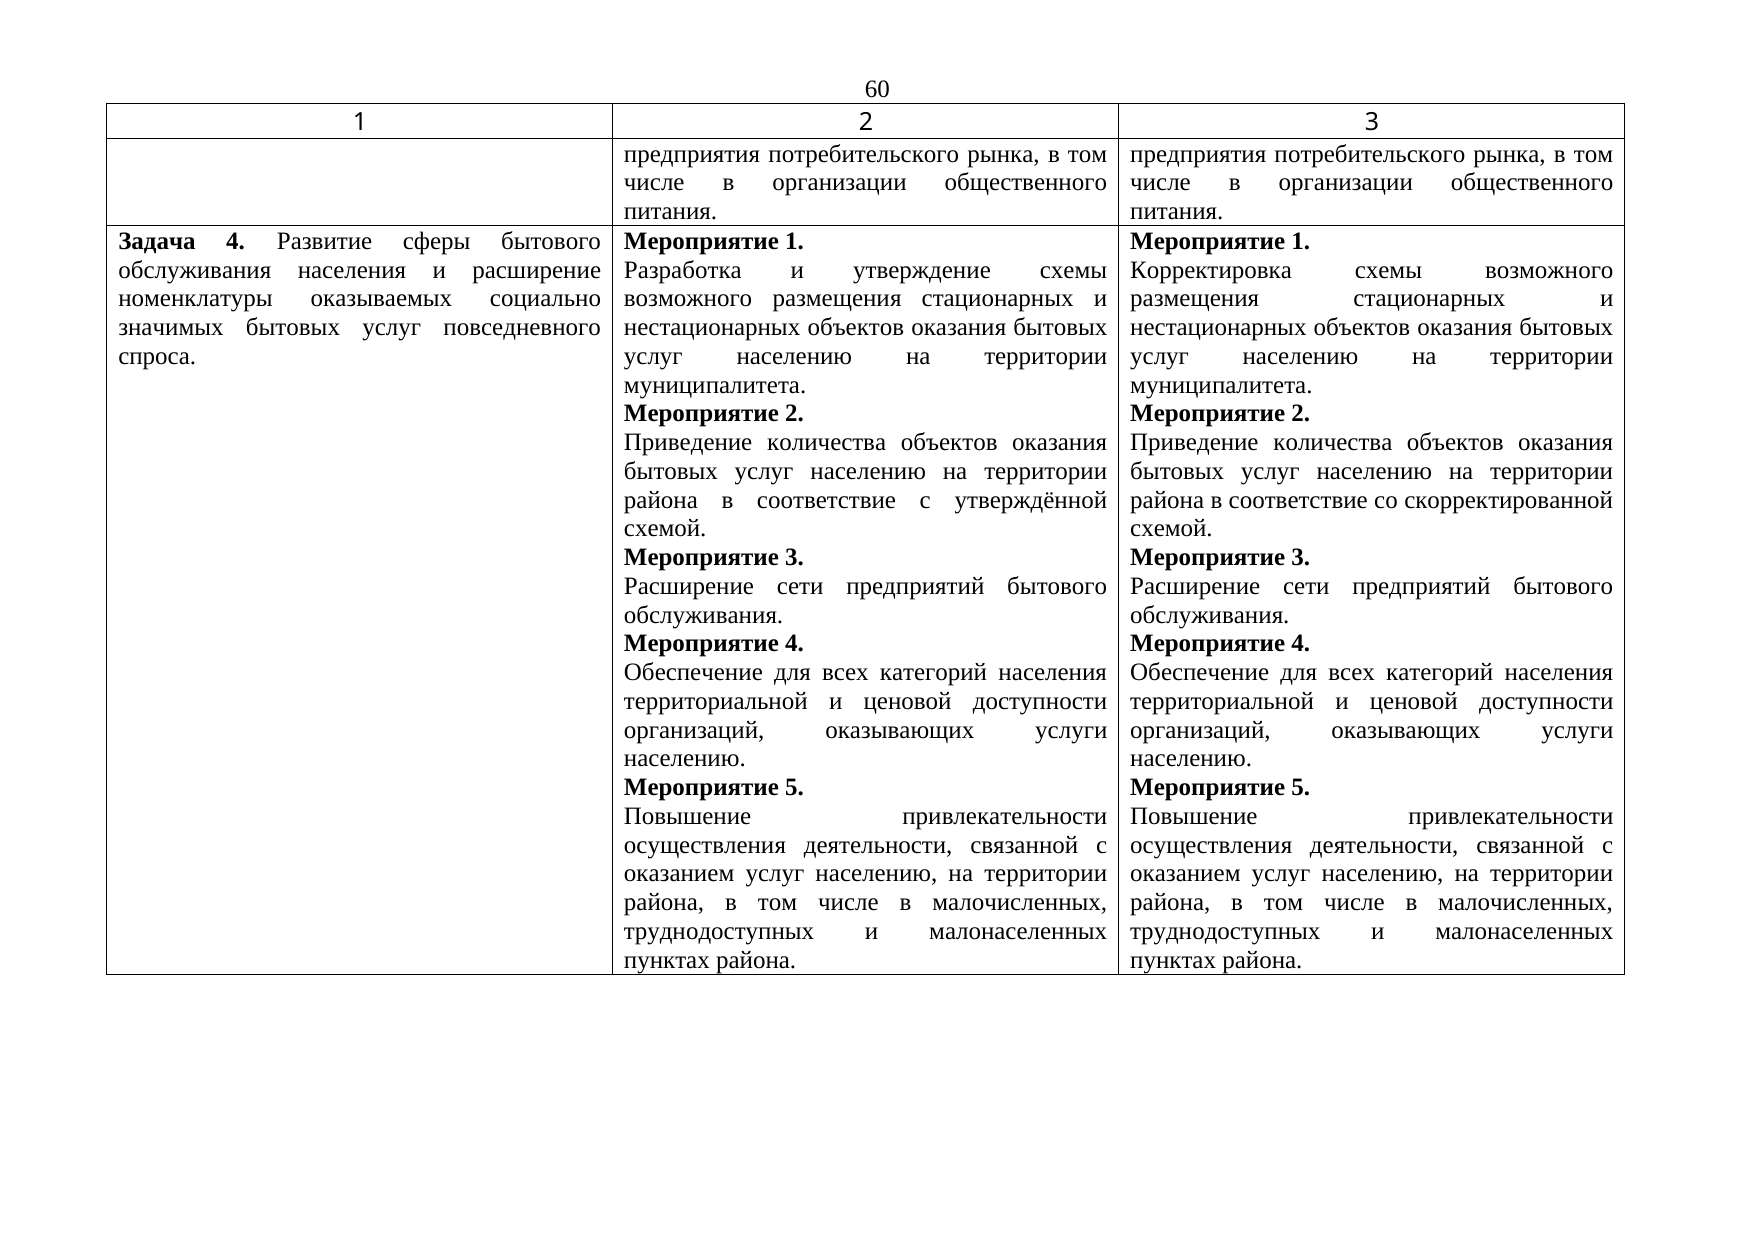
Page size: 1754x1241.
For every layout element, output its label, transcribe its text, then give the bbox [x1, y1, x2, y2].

table_cell Мероприятие 1. Корректировка схемы возможного размещения стационарных и нестационарных объектов оказания бытовых услуг населению на территории муниципалитета. Мероприятие 2. Приведение количества объектов оказания бытовых услуг населению на территории района в соответствие со скорректированной схемой. Мероприятие 3. Расширение сети предприятий бытового обслуживания. Мероприятие 4. Обеспечение для всех категорий населения территориальной и ценовой доступности организаций, оказывающих услуги населению. Мероприятие 5. Повышение привлекательности осуществления деятельности, связанной с оказанием услуг населению, на территории района, в том числе в малочисленных, труднодоступных и малонаселенных пунктах района. [1119, 226, 1624, 973]
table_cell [1119, 139, 1624, 225]
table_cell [613, 139, 1118, 225]
table_cell Задача 4. Развитие сферы бытового обслуживания населения и расширение номенклатуры оказываемых социально значимых бытовых услуг повседневного спроса. [107, 226, 612, 973]
table_cell Мероприятие 1. Разработка и утверждение схемы возможного размещения стационарных и нестационарных объектов оказания бытовых услуг населению на территории муниципалитета. Мероприятие 2. Приведение количества объектов оказания бытовых услуг населению на территории района в соответствие с утверждённой схемой. Мероприятие 3. Расширение сети предприятий бытового обслуживания. Мероприятие 4. Обеспечение для всех категорий населения территориальной и ценовой доступности организаций, оказывающих услуги населению. Мероприятие 5. Повышение привлекательности осуществления деятельности, связанной с оказанием услуг населению, на территории района, в том числе в малочисленных, труднодоступных и малонаселенных пунктах района. [613, 226, 1118, 973]
table_header 2 [613, 104, 1118, 138]
table_header 3 [1119, 104, 1624, 138]
table_header 1 [107, 104, 612, 138]
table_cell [107, 139, 612, 225]
